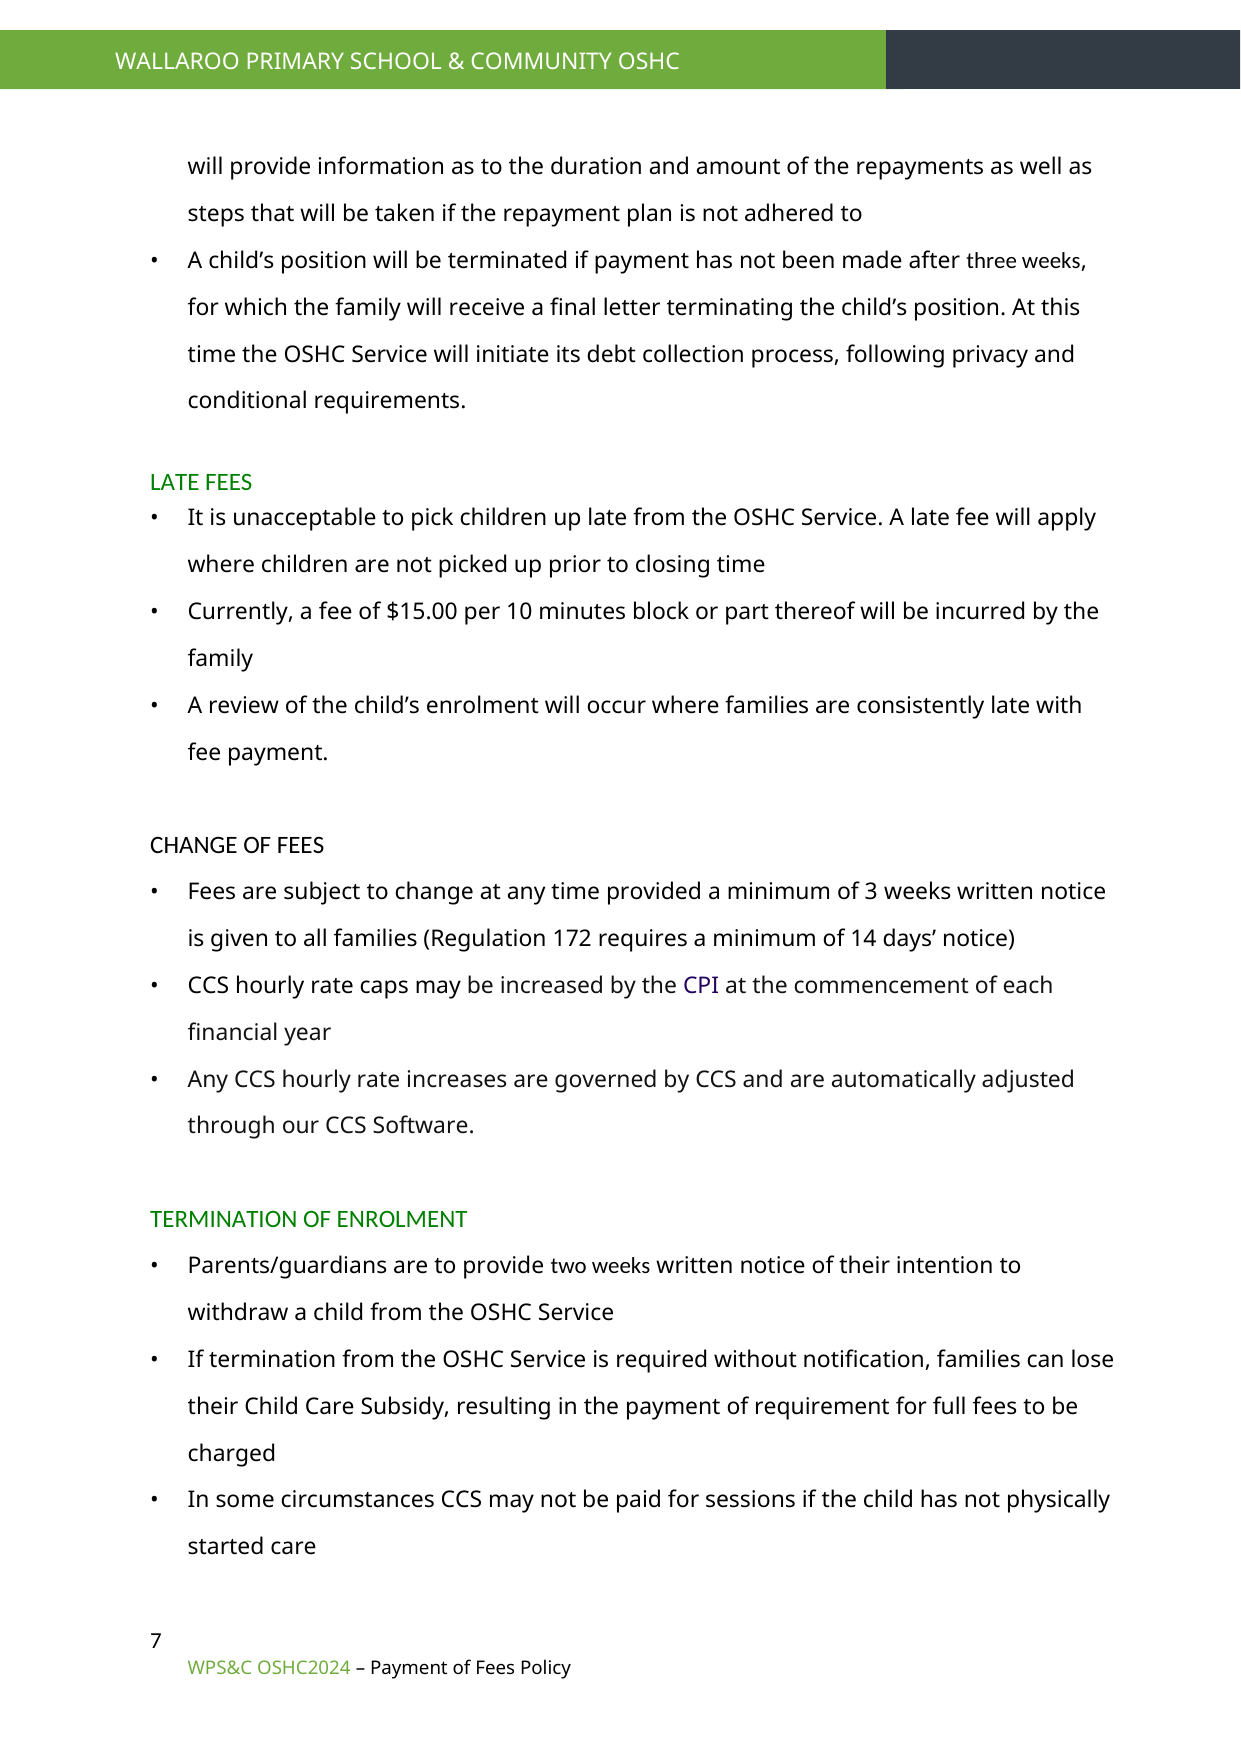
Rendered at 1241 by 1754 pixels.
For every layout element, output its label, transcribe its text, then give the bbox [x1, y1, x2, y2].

list Any CCS hourly rate increases are governed by CCS and are automatically adjusted through our CCS Software. [150, 1063, 1122, 1141]
list It is unacceptable to pick children up late from the OSHC Service. A late fee will apply where children are not picked up prior to closing time [150, 501, 1122, 579]
text TERMINATION OF ENROLMENT [150, 1203, 1122, 1234]
list CCS hourly rate caps may be increased by the CPI at the commencement of each financial year [150, 969, 1122, 1047]
list A child’s position will be terminated if payment has not been made after three weeks, for which the family will receive a final letter terminating the child’s position. At this time the OSHC Service will initiate its debt collection process, following privacy and conditional requirements. [150, 244, 1122, 416]
list A review of the child’s enrolment will occur where families are consistently late with fee payment. [150, 689, 1122, 767]
text LATE FEES [150, 466, 1122, 497]
list Fees are subject to change at any time provided a minimum of 3 weeks written notice is given to all families (Regulation 172 requires a minimum of 14 days’ notice) [150, 875, 1122, 953]
text CHANGE OF FEES [150, 829, 1122, 860]
list If termination from the OSHC Service is required without notification, families can lose their Child Care Subsidy, resulting in the payment of requirement for full fees to be charged [150, 1343, 1122, 1468]
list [150, 150, 1122, 228]
list Parents/guardians are to provide two weeks written notice of their intention to withdraw a child from the OSHC Service [150, 1249, 1122, 1327]
list In some circumstances CCS may not be paid for sessions if the child has not physically started care [150, 1483, 1122, 1561]
list Currently, a fee of $15.00 per 10 minutes block or part thereof will be incurred by the family [150, 595, 1122, 673]
